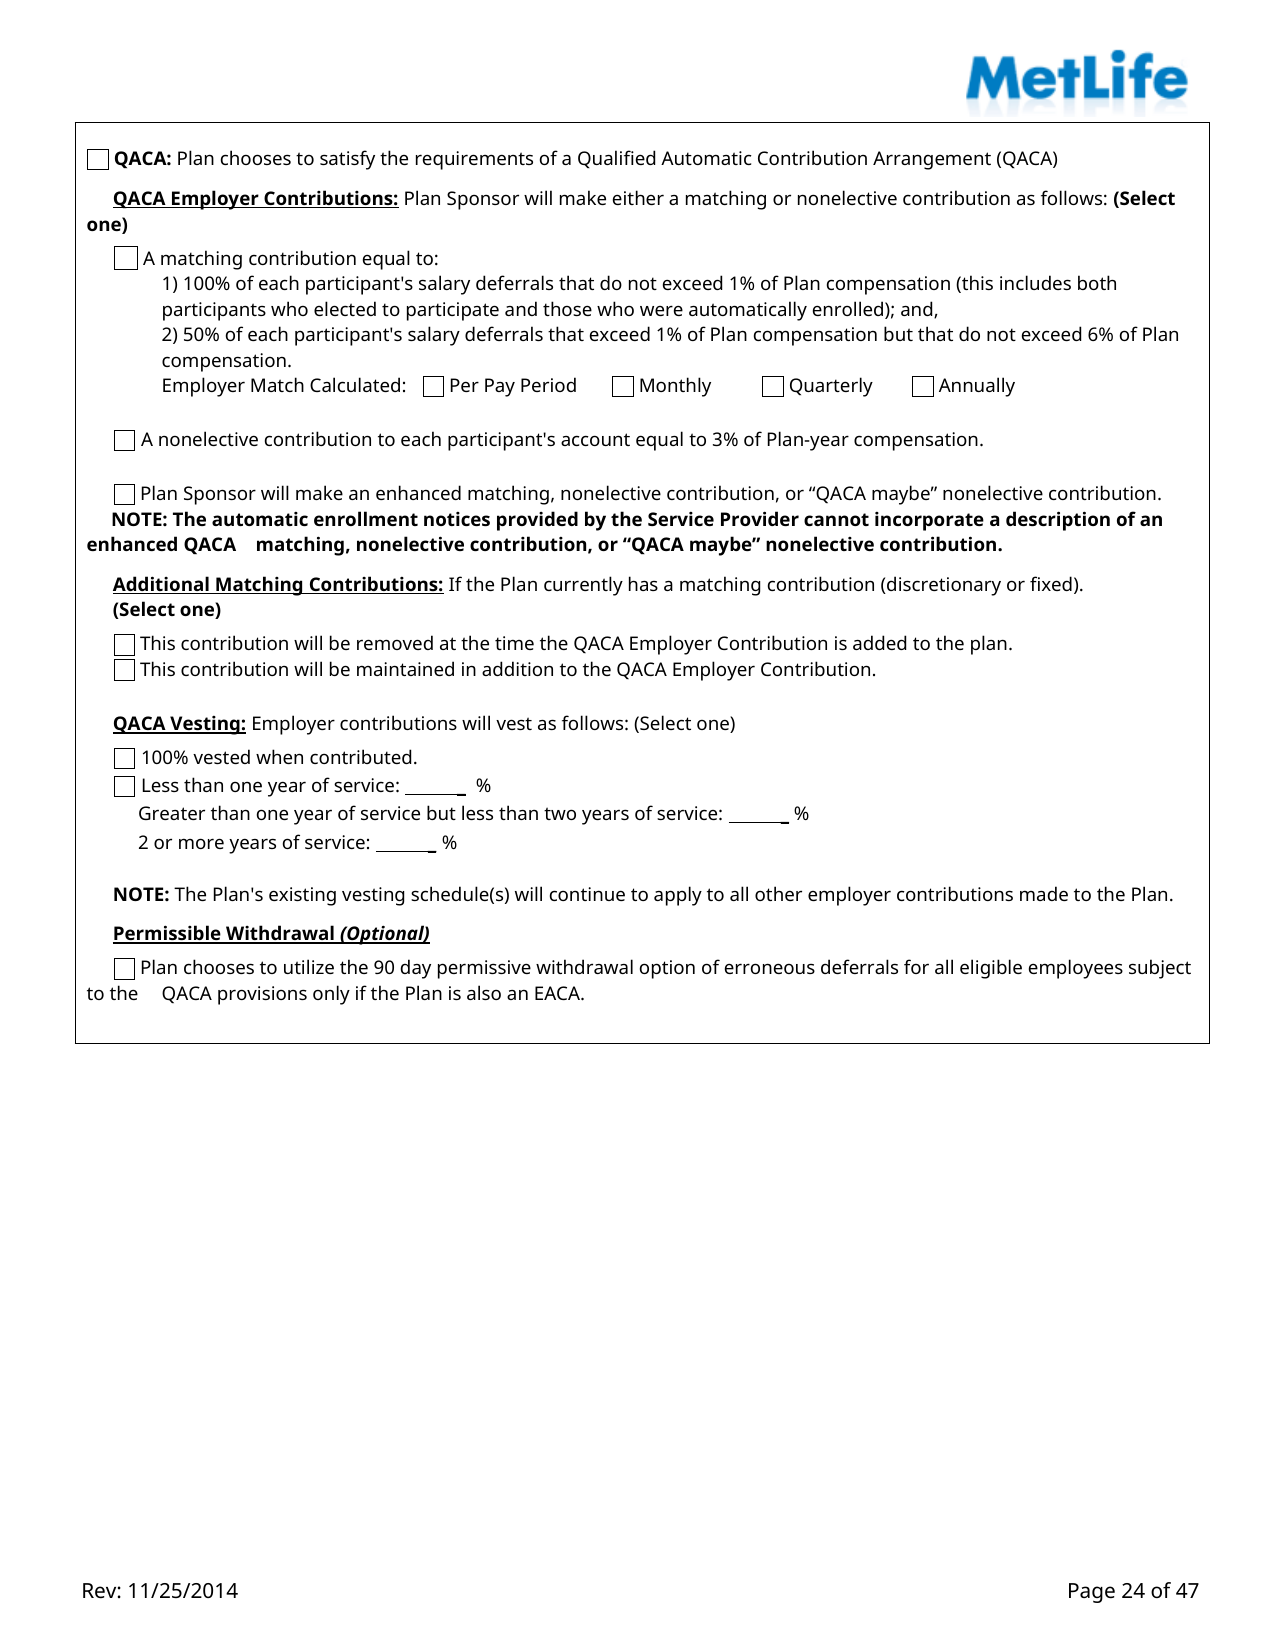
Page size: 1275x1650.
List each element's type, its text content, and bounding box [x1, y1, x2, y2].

table_cell QACA: Plan chooses to satisfy the requirements of a Qualified Automatic Contribution Arrangement (QACA) QACA Employer Contributions: Plan Sponsor will make either a matching or nonelective contribution as follows: (Select one) A matching contribution equal to: 1) 100% of each participant's salary deferrals that do not exceed 1% of Plan compensation (this includes both participants who elected to participate and those who were automatically enrolled); and, 2) 50% of each participant's salary deferrals that exceed 1% of Plan compensation but that do not exceed 6% of Plan compensation. Employer Match Calculated: Per Pay Period Monthly Quarterly Annually A nonelective contribution to each participant's account equal to 3% of Plan-year compensation. Plan Sponsor will make an enhanced matching, nonelective contribution, or “QACA maybe” nonelective contribution. NOTE: The automatic enrollment notices provided by the Service Provider cannot incorporate a description of an enhanced QACA matching, nonelective contribution, or “QACA maybe” nonelective contribution. Additional Matching Contributions: If the Plan currently has a matching contribution (discretionary or fixed). (Select one) This contribution will be removed at the time the QACA Employer Contribution is added to the plan. This contribution will be maintained in addition to the QACA Employer Contribution. QACA Vesting: Employer contributions will vest as follows: (Select one) 100% vested when contributed. Less than one year of service: _ % Greater than one year of service but less than two years of service: _ % 2 or more years of service: _ % NOTE: The Plan's existing vesting schedule(s) will continue to apply to all other employer contributions made to the Plan. Permissible Withdrawal (Optional) Plan chooses to utilize the 90 day permissive withdrawal option of erroneous deferrals for all eligible employees subject to the QACA provisions only if the Plan is also an EACA. [76, 123, 1209, 1043]
picture [965, 44, 1191, 117]
